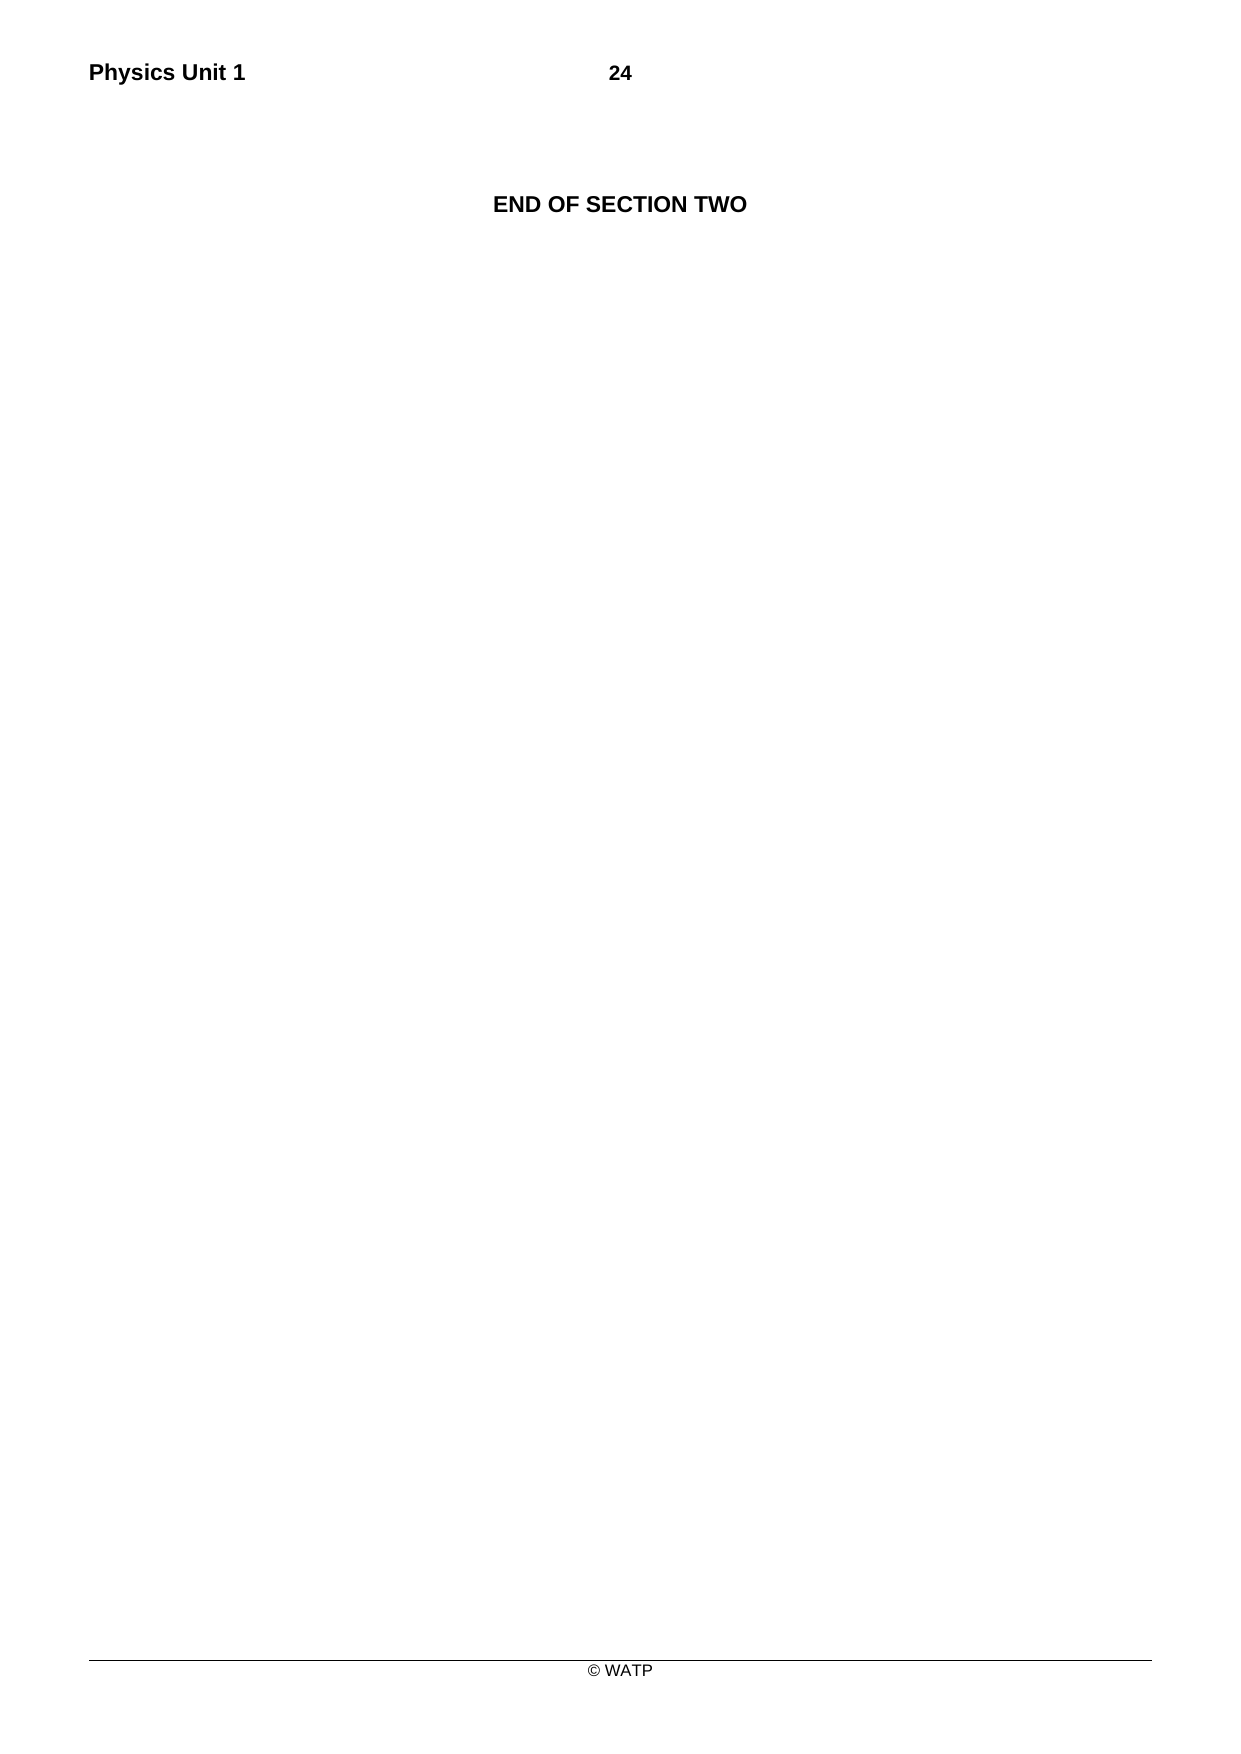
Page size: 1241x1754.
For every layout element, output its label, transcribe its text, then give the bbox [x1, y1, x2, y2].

text END OF SECTION TWO [89, 191, 1152, 217]
